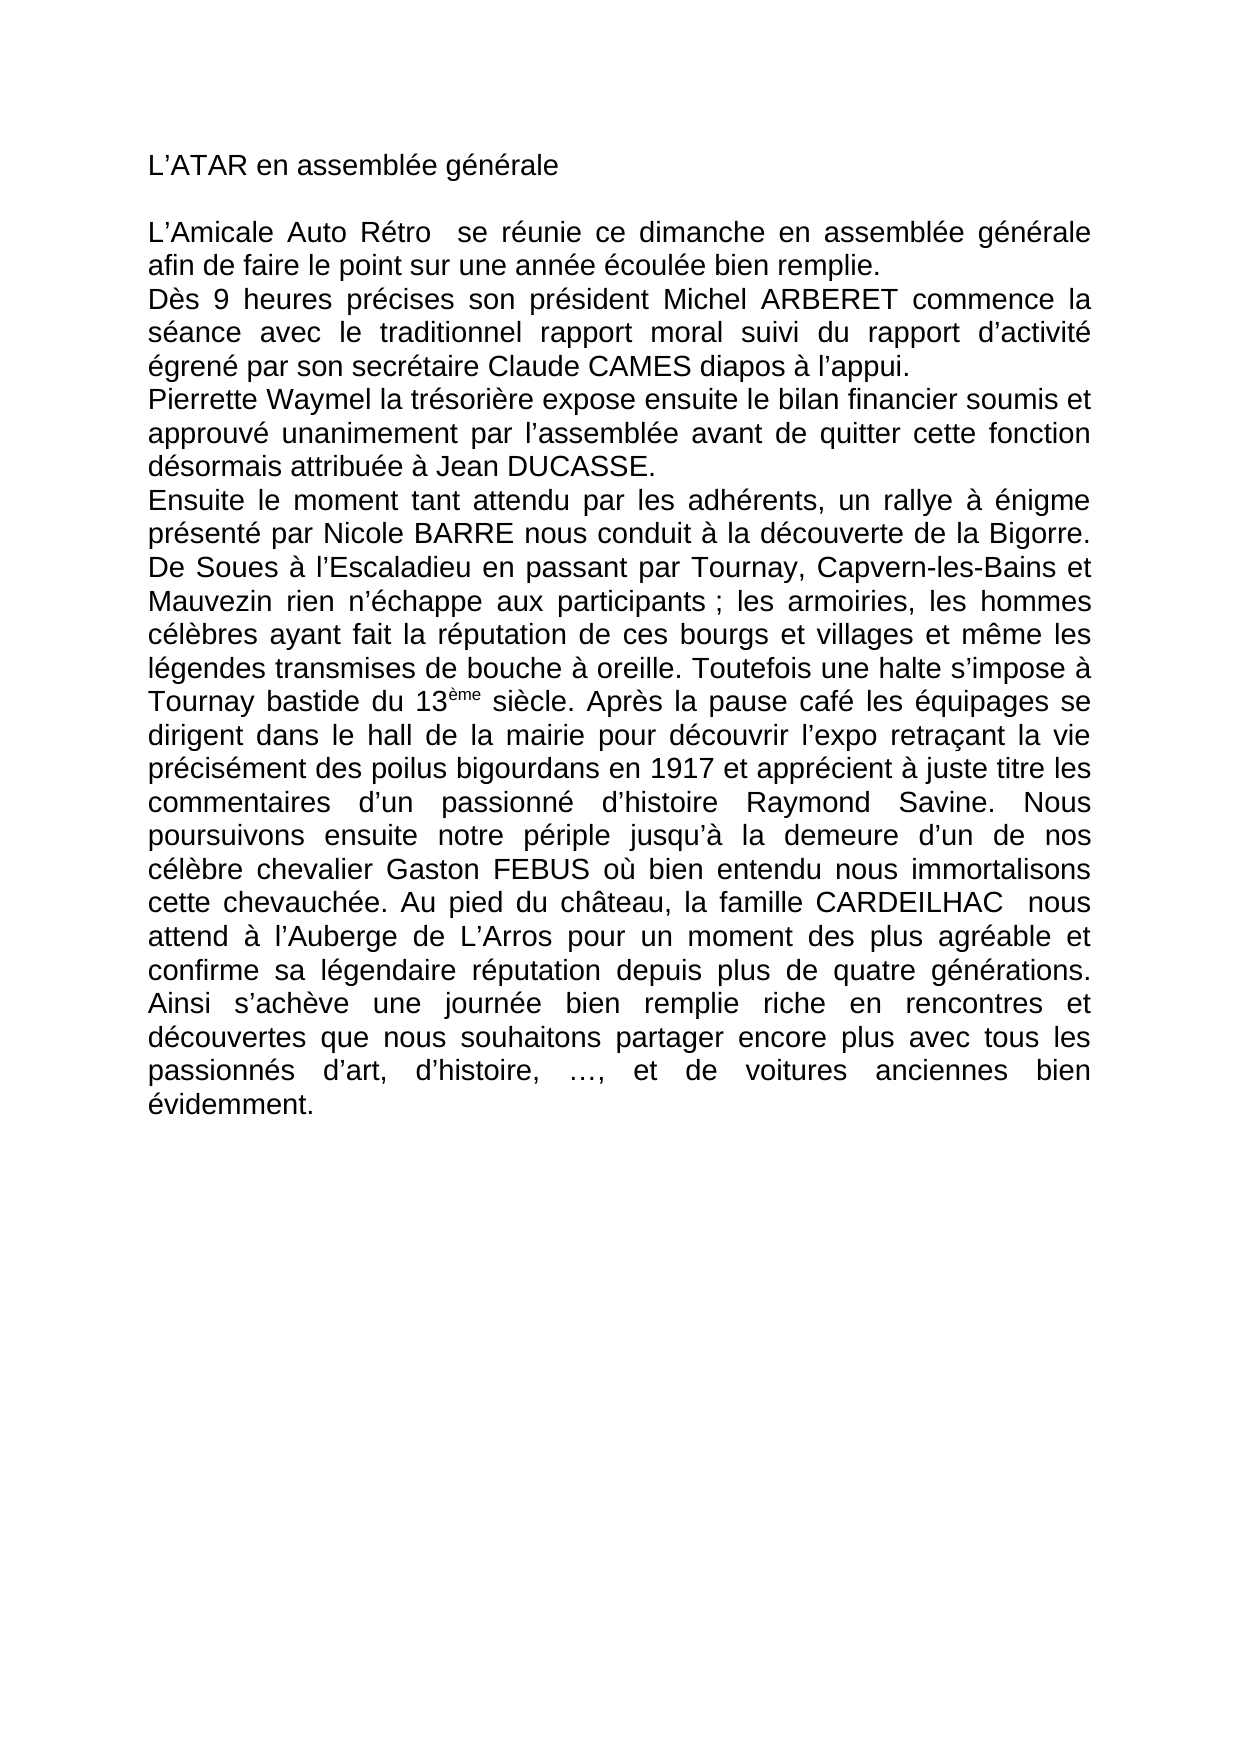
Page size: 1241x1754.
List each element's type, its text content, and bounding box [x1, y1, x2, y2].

text L’Amicale Auto Rétro se réunie ce dimanche en assemblée générale afin de faire le point sur une année écoulée bien remplie. [148, 215, 1093, 282]
text Dès 9 heures précises son président Michel ARBERET commence la séance avec le traditionnel rapport moral suivi du rapport d’activité égrené par son secrétaire Claude CAMES diapos à l’appui. [148, 282, 1093, 382]
text L’ATAR en assemblée générale [148, 148, 1093, 181]
text Pierrette Waymel la trésorière expose ensuite le bilan financier soumis et approuvé unanimement par l’assemblée avant de quitter cette fonction désormais attribuée à Jean DUCASSE. [148, 382, 1093, 483]
text Ensuite le moment tant attendu par les adhérents, un rallye à énigme présenté par Nicole BARRE nous conduit à la découverte de la Bigorre. De Soues à l’Escaladieu en passant par Tournay, Capvern-les-Bains et Mauvezin rien n’échappe aux participants ; les armoiries, les hommes célèbres ayant fait la réputation de ces bourgs et villages et même les légendes transmises de bouche à oreille. Toutefois une halte s’impose à Tournay bastide du 13ème siècle. Après la pause café les équipages se dirigent dans le hall de la mairie pour découvrir l’expo retraçant la vie précisément des poilus bigourdans en 1917 et apprécient à juste titre les commentaires d’un passionné d’histoire Raymond Savine. Nous poursuivons ensuite notre périple jusqu’à la demeure d’un de nos célèbre chevalier Gaston FEBUS où bien entendu nous immortalisons cette chevauchée. Au pied du château, la famille CARDEILHAC nous attend à l’Auberge de L’Arros pour un moment des plus agréable et confirme sa légendaire réputation depuis plus de quatre générations. Ainsi s’achève une journée bien remplie riche en rencontres et découvertes que nous souhaitons partager encore plus avec tous les passionnés d’art, d’histoire, …, et de voitures anciennes bien évidemment. [148, 483, 1093, 1120]
